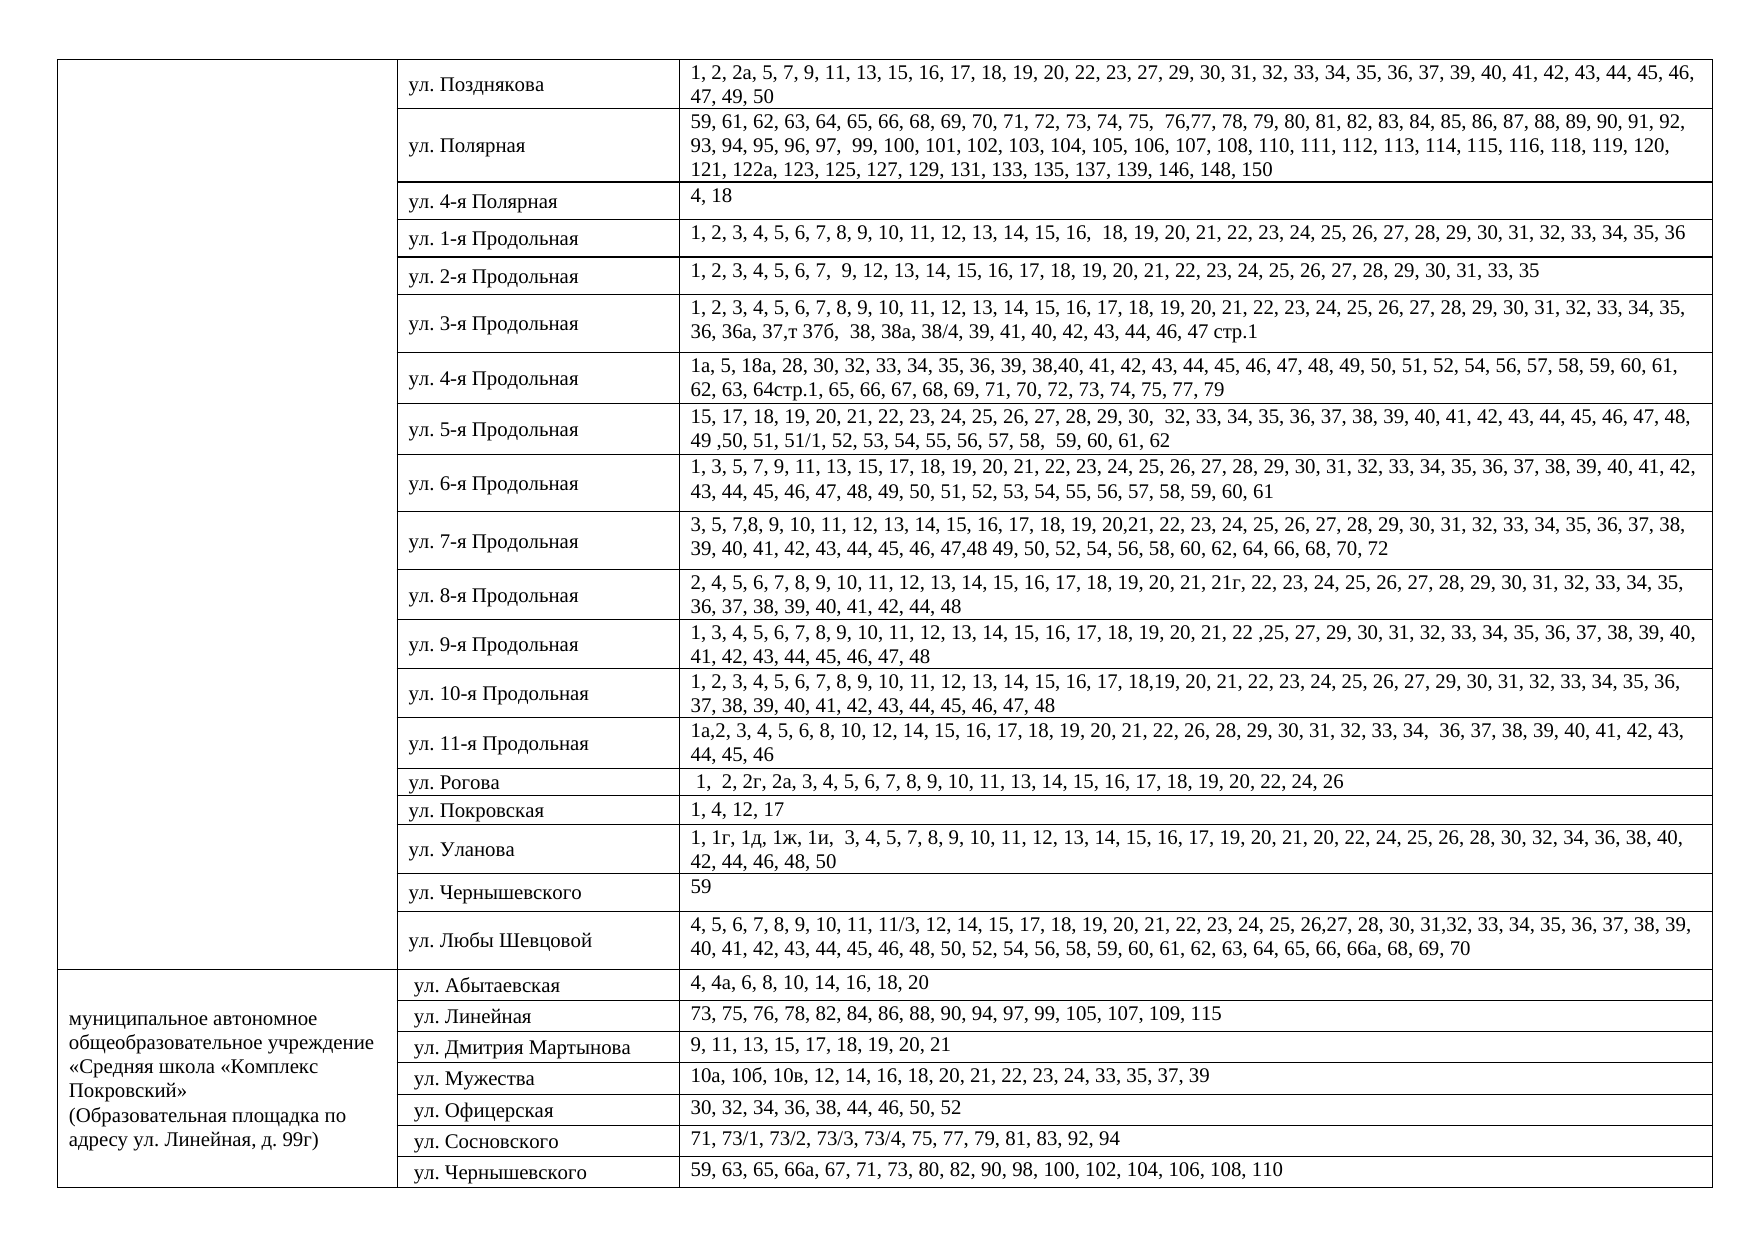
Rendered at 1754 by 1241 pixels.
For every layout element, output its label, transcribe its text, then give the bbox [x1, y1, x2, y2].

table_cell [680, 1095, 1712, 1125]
table_cell ул. 2-я Продольная [398, 258, 679, 294]
table_cell 1а, 5, 18а, 28, 30, 32, 33, 34, 35, 36, 39, 38,40, 41, 42, 43, 44, 45, 46, 47, 48, 49, 50, 51, 52, 54, 56, 57, 58, 59, 60, 61, 62, 63, 64стр.1, 65, 66, 67, 68, 69, 71, 70, 72, 73, 74, 75, 77, 79 [680, 353, 1712, 403]
table_cell 1, 2, 3, 4, 5, 6, 7, 8, 9, 10, 11, 12, 13, 14, 15, 16, 17, 18, 19, 20, 21, 22, 23, 24, 25, 26, 27, 28, 29, 30, 31, 32, 33, 34, 35, 36, 36а, 37,т 37б, 38, 38а, 38/4, 39, 41, 40, 42, 43, 44, 46, 47 стр.1 [680, 295, 1712, 352]
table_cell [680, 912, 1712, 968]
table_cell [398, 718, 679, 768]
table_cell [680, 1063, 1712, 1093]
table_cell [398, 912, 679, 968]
table_cell ул. Позднякова [398, 60, 679, 108]
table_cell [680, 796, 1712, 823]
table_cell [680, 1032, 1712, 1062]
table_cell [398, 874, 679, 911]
table_cell 1, 2, 2а, 5, 7, 9, 11, 13, 15, 16, 17, 18, 19, 20, 22, 23, 27, 29, 30, 31, 32, 33, 34, 35, 36, 37, 39, 40, 41, 42, 43, 44, 45, 46, 47, 49, 50 [680, 60, 1712, 108]
table_cell 1, 2, 3, 4, 5, 6, 7, 8, 9, 10, 11, 12, 13, 14, 15, 16, 18, 19, 20, 21, 22, 23, 24, 25, 26, 27, 28, 29, 30, 31, 32, 33, 34, 35, 36 [680, 220, 1712, 256]
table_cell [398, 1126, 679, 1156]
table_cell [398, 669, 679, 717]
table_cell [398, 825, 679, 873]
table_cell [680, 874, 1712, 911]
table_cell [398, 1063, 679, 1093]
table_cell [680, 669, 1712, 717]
table_cell ул. 4-я Продольная [398, 353, 679, 403]
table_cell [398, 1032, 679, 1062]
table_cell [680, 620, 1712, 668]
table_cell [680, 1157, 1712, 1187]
table_cell ул. 5-я Продольная [398, 404, 679, 453]
table_cell 4, 18 [680, 183, 1712, 219]
table_cell ул. 3-я Продольная [398, 295, 679, 352]
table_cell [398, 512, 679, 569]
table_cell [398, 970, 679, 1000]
table_cell 15, 17, 18, 19, 20, 21, 22, 23, 24, 25, 26, 27, 28, 29, 30, 32, 33, 34, 35, 36, 37, 38, 39, 40, 41, 42, 43, 44, 45, 46, 47, 48, 49 ,50, 51, 51/1, 52, 53, 54, 55, 56, 57, 58, 59, 60, 61, 62 [680, 404, 1712, 453]
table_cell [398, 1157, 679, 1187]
table_cell ул. 1-я Продольная [398, 220, 679, 256]
table_cell 59, 61, 62, 63, 64, 65, 66, 68, 69, 70, 71, 72, 73, 74, 75, 76,77, 78, 79, 80, 81, 82, 83, 84, 85, 86, 87, 88, 89, 90, 91, 92, 93, 94, 95, 96, 97, 99, 100, 101, 102, 103, 104, 105, 106, 107, 108, 110, 111, 112, 113, 114, 115, 116, 118, 119, 120, 121, 122а, 123, 125, 127, 129, 131, 133, 135, 137, 139, 146, 148, 150 [680, 109, 1712, 181]
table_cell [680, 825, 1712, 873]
table_cell 1, 2, 3, 4, 5, 6, 7, 9, 12, 13, 14, 15, 16, 17, 18, 19, 20, 21, 22, 23, 24, 25, 26, 27, 28, 29, 30, 31, 33, 35 [680, 258, 1712, 294]
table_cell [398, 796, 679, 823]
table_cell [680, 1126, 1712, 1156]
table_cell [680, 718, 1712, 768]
table_cell ул. Полярная [398, 109, 679, 181]
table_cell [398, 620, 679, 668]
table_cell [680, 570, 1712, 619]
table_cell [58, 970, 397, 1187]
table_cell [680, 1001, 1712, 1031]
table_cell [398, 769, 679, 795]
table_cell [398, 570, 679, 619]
table_cell ул. 6-я Продольная [398, 455, 679, 511]
table_cell ул. 4-я Полярная [398, 183, 679, 219]
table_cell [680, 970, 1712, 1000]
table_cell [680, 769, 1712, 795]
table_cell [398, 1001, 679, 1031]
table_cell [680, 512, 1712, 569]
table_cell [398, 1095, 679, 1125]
table_cell 1, 3, 5, 7, 9, 11, 13, 15, 17, 18, 19, 20, 21, 22, 23, 24, 25, 26, 27, 28, 29, 30, 31, 32, 33, 34, 35, 36, 37, 38, 39, 40, 41, 42, 43, 44, 45, 46, 47, 48, 49, 50, 51, 52, 53, 54, 55, 56, 57, 58, 59, 60, 61 [680, 455, 1712, 511]
